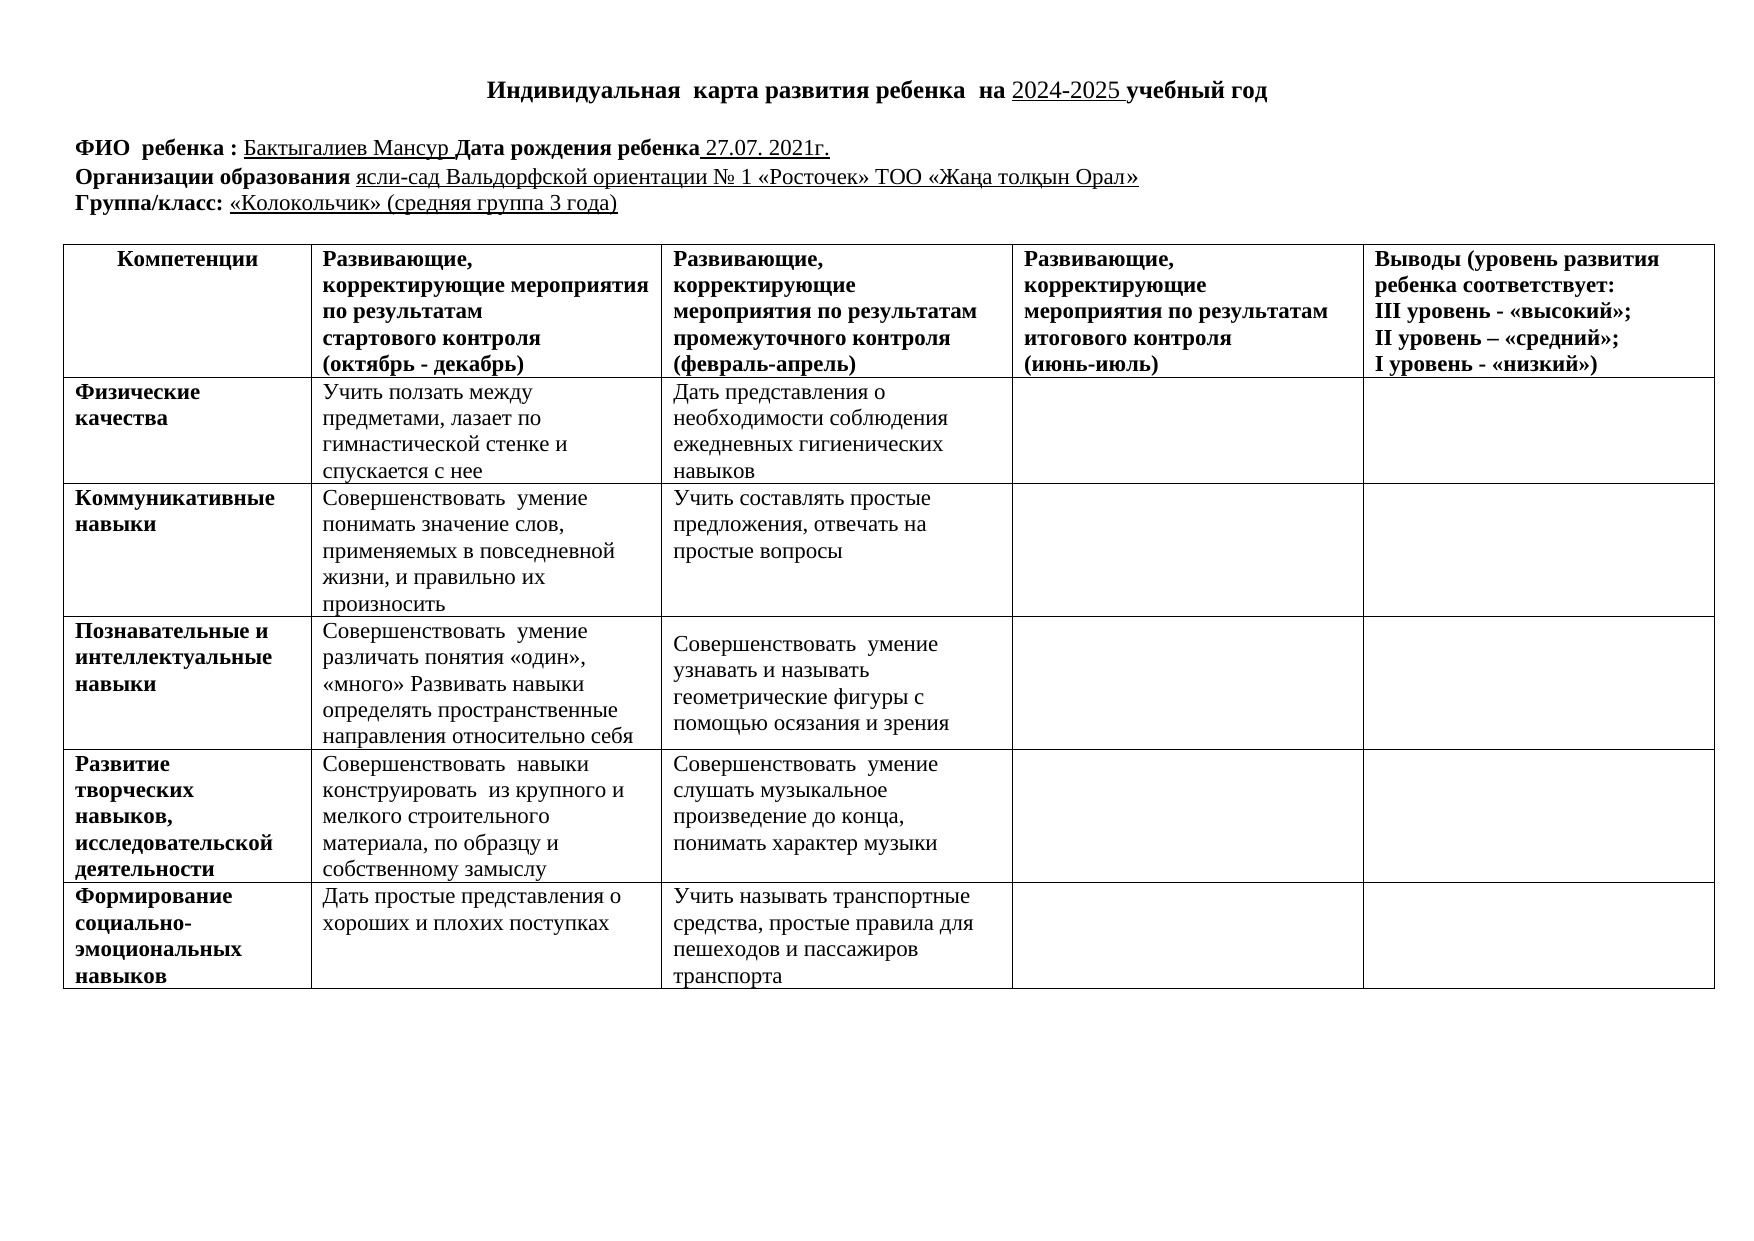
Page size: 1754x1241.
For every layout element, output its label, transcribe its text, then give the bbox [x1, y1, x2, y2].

table_cell Учить составлять простые предложения, отвечать на простые вопросы [662, 484, 1012, 616]
text ФИО ребенка : Бактыгалиев Мансур Дата рождения ребенка 27.07. 2021г. [75, 134, 1679, 161]
table_cell Совершенствовать умение узнавать и называть геометрические фигуры с помощью осязания и зрения [662, 617, 1012, 749]
table_cell Дать представления о необходимости соблюдения ежедневных гигиенических навыков [662, 378, 1012, 483]
table_cell [1364, 378, 1714, 483]
table_cell Коммуникативные навыки [64, 484, 311, 616]
table_cell Совершенствовать умение различать понятия «один», «много» Развивать навыки определять пространственные направления относительно себя [312, 617, 661, 749]
table_header Компетенции [64, 245, 311, 377]
table_cell Развитие творческих навыков, исследовательской деятельности [64, 750, 311, 882]
table_cell [1013, 484, 1363, 616]
table_cell [1364, 750, 1714, 882]
table_cell Учить называть транспортные средства, простые правила для пешеходов и пассажиров транспорта [662, 883, 1012, 988]
table_cell Совершенствовать умение понимать значение слов, применяемых в повседневной жизни, и правильно их произносить [312, 484, 661, 616]
table_cell [1013, 617, 1363, 749]
table_cell Совершенствовать умение слушать музыкальное произведение до конца, понимать характер музыки [662, 750, 1012, 882]
table_header Развивающие, корректирующие мероприятия по результатам стартового контроля (октябрь - декабрь) [312, 245, 661, 377]
table_cell [1364, 617, 1714, 749]
text Группа/класс: «Колокольчик» (средняя группа 3 года) [75, 189, 1679, 216]
table_cell [1013, 883, 1363, 988]
table_header Развивающие, корректирующие мероприятия по результатам промежуточного контроля (февраль-апрель) [662, 245, 1012, 377]
table_cell [1013, 378, 1363, 483]
table_cell Формирование социально- эмоциональных навыков [64, 883, 311, 988]
table_cell [1364, 883, 1714, 988]
text Организации образования ясли-сад Вальдорфской ориентации № 1 «Росточек» ТОО «Жаңа толқын Орал» [75, 161, 1679, 189]
table_cell Познавательные и интеллектуальные навыки [64, 617, 311, 749]
table_cell Учить ползать между предметами, лазает по гимнастической стенке и спускается с нее [312, 378, 661, 483]
table_header Развивающие, корректирующие мероприятия по результатам итогового контроля (июнь-июль) [1013, 245, 1363, 377]
table_cell Дать простые представления о хороших и плохих поступках [312, 883, 661, 988]
table_cell [1013, 750, 1363, 882]
table_cell Физические качества [64, 378, 311, 483]
table_cell Совершенствовать навыки конструировать из крупного и мелкого строительного материала, по образцу и собственному замыслу [312, 750, 661, 882]
text Индивидуальная карта развития ребенка на 2024-2025 учебный год [75, 75, 1679, 104]
table_cell [1364, 484, 1714, 616]
table_header Выводы (уровень развития ребенка соответствует: III уровень - «высокий»; II уровень – «средний»; I уровень - «низкий») [1364, 245, 1714, 377]
